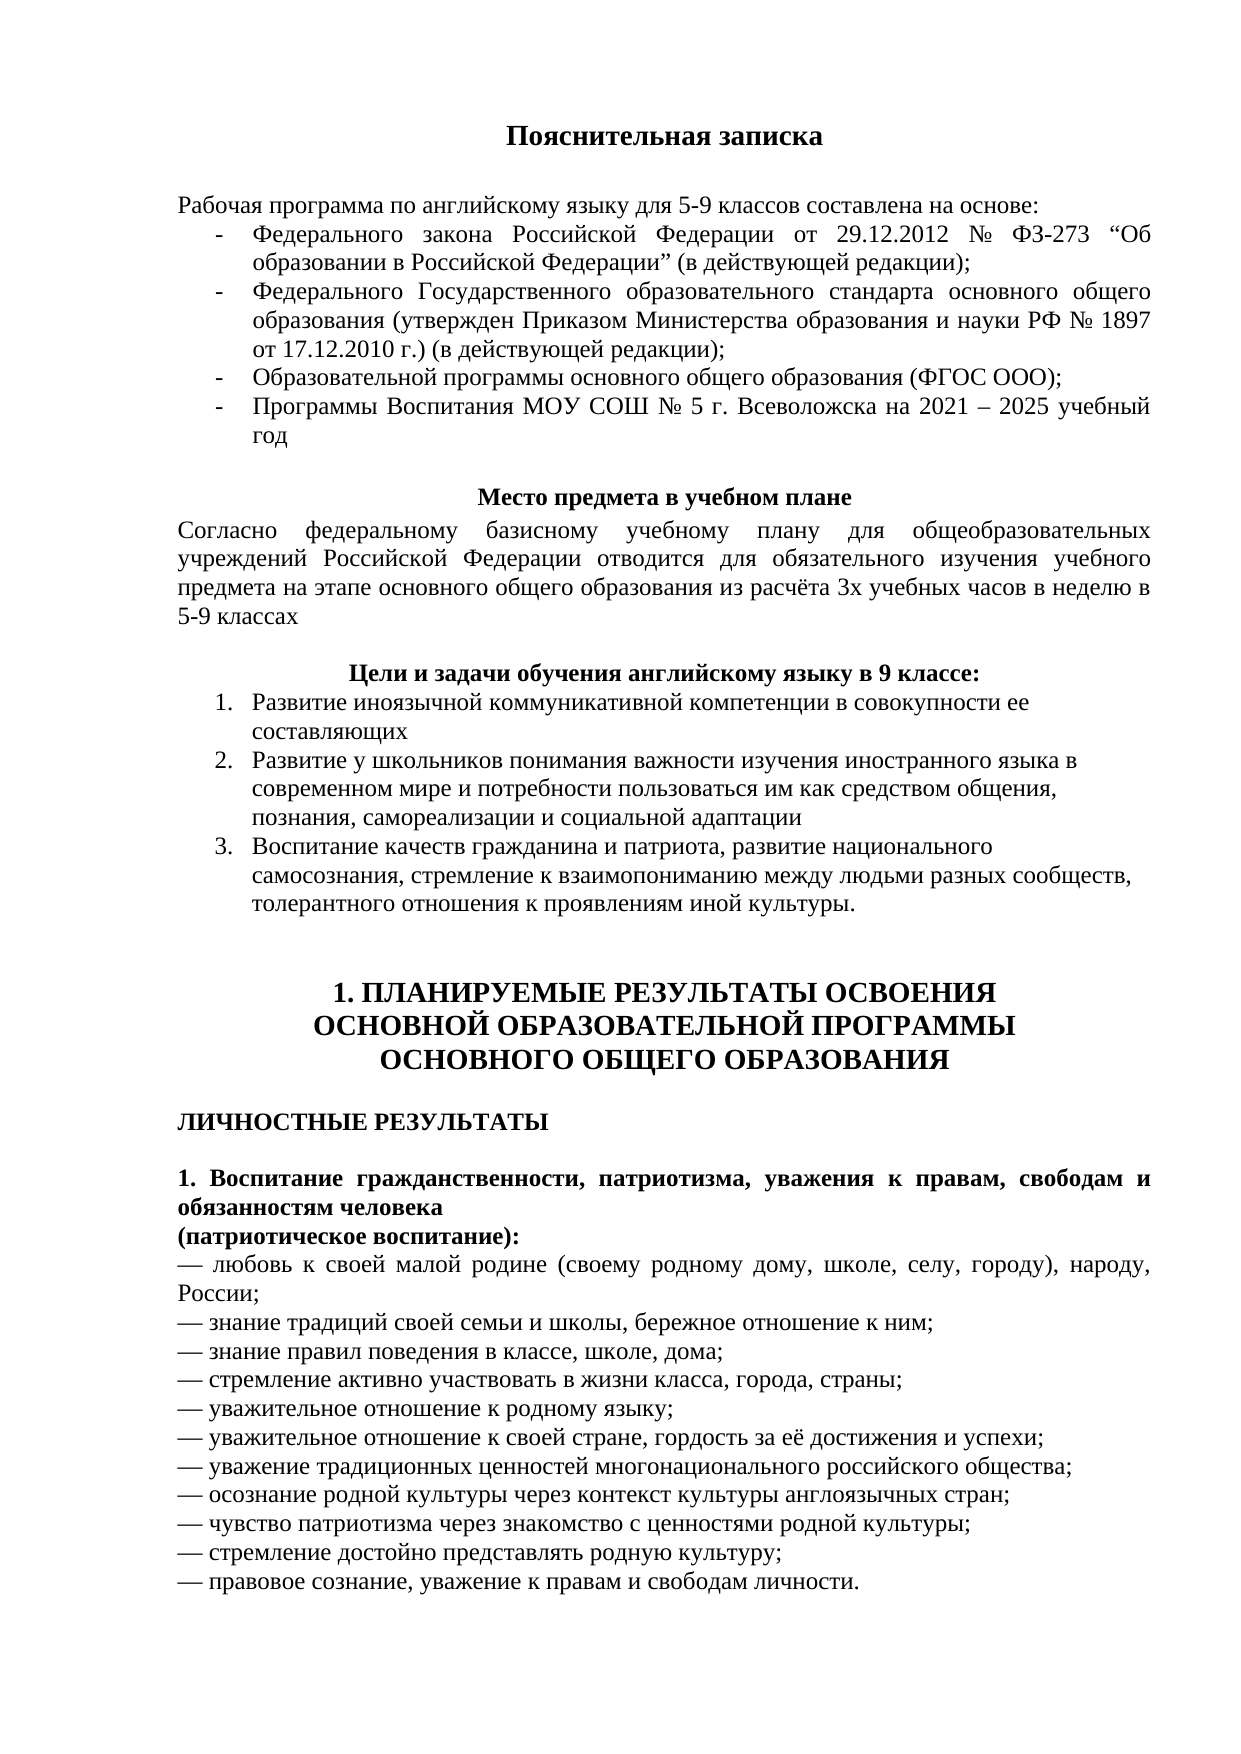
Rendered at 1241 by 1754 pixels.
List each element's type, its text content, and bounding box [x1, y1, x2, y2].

list Развитие иноязычной коммуникативной компетенции в совокупности ее составляющих [214, 687, 1152, 745]
text — любовь к своей малой родине (своему родному дому, школе, селу, городу), народу, России; [177, 1249, 1152, 1307]
text Пояснительная записка [177, 118, 1152, 152]
text — чувство патриотизма через знакомство с ценностями родной культуры; [177, 1508, 1152, 1537]
text Согласно федеральному базисному учебному плану для общеобразовательных учреждений Российской Федерации отводится для обязательного изучения учебного предмета на этапе основного общего образования из расчёта 3х учебных часов в неделю в 5-9 классах [177, 515, 1152, 630]
text (патриотическое воспитание): [177, 1221, 1152, 1249]
text — уважительное отношение к своей стране, гордость за её достижения и успехи; [177, 1422, 1152, 1451]
text — стремление активно участвовать в жизни класса, города, страны; [177, 1364, 1152, 1393]
text — правовое сознание, уважение к правам и свободам личности. [177, 1566, 1152, 1594]
text Место предмета в учебном плане [177, 482, 1152, 511]
text ОСНОВНОЙ ОБРАЗОВАТЕЛЬНОЙ ПРОГРАММЫ [177, 1008, 1152, 1042]
list Федерального Государственного образовательного стандарта основного общего образования (утвержден Приказом Министерства образования и науки РФ № 1897 от 17.12.2010 г.) (в действующей редакции); [215, 276, 1152, 362]
text — уважительное отношение к родному языку; [177, 1393, 1152, 1422]
list Федерального закона Российской Федерации от 29.12.2012 № ФЗ-273 “Об образовании в Российской Федерации” (в действующей редакции); [215, 219, 1152, 276]
text 1. Воспитание гражданственности, патриотизма, уважения к правам, свободам и обязанностям человека [177, 1163, 1152, 1221]
text Рабочая программа по английскому языку для 5-9 классов составлена на основе: [177, 190, 1152, 219]
text — осознание родной культуры через контекст культуры англоязычных стран; [177, 1479, 1152, 1508]
list Образовательной программы основного общего образования (ФГОС ООО); [215, 362, 1152, 391]
text Цели и задачи обучения английскому языку в 9 классе: [177, 658, 1152, 687]
text — уважение традиционных ценностей многонационального российского общества; [177, 1451, 1152, 1479]
list Воспитание качеств гражданина и патриота, развитие национального самосознания, стремление к взаимопониманию между людьми разных сообществ, толерантного отношения к проявлениям иной культуры. [214, 831, 1152, 917]
list Развитие у школьников понимания важности изучения иностранного языка в современном мире и потребности пользоваться им как средством общения, познания, самореализации и социальной адаптации [214, 745, 1152, 831]
text ЛИЧНОСТНЫЕ РЕЗУЛЬТАТЫ [177, 1107, 1152, 1135]
text ОСНОВНОГО ОБЩЕГО ОБРАЗОВАНИЯ [177, 1042, 1152, 1075]
text 1. ПЛАНИРУЕМЫЕ РЕЗУЛЬТАТЫ ОСВОЕНИЯ [177, 975, 1152, 1008]
text — знание правил поведения в классе, школе, дома; [177, 1336, 1152, 1364]
text — стремление достойно представлять родную культуру; [177, 1537, 1152, 1566]
list Программы Воспитания МОУ СОШ № 5 г. Всеволожска на 2021 – 2025 учебный год [215, 391, 1152, 449]
text — знание традиций своей семьи и школы, бережное отношение к ним; [177, 1307, 1152, 1336]
